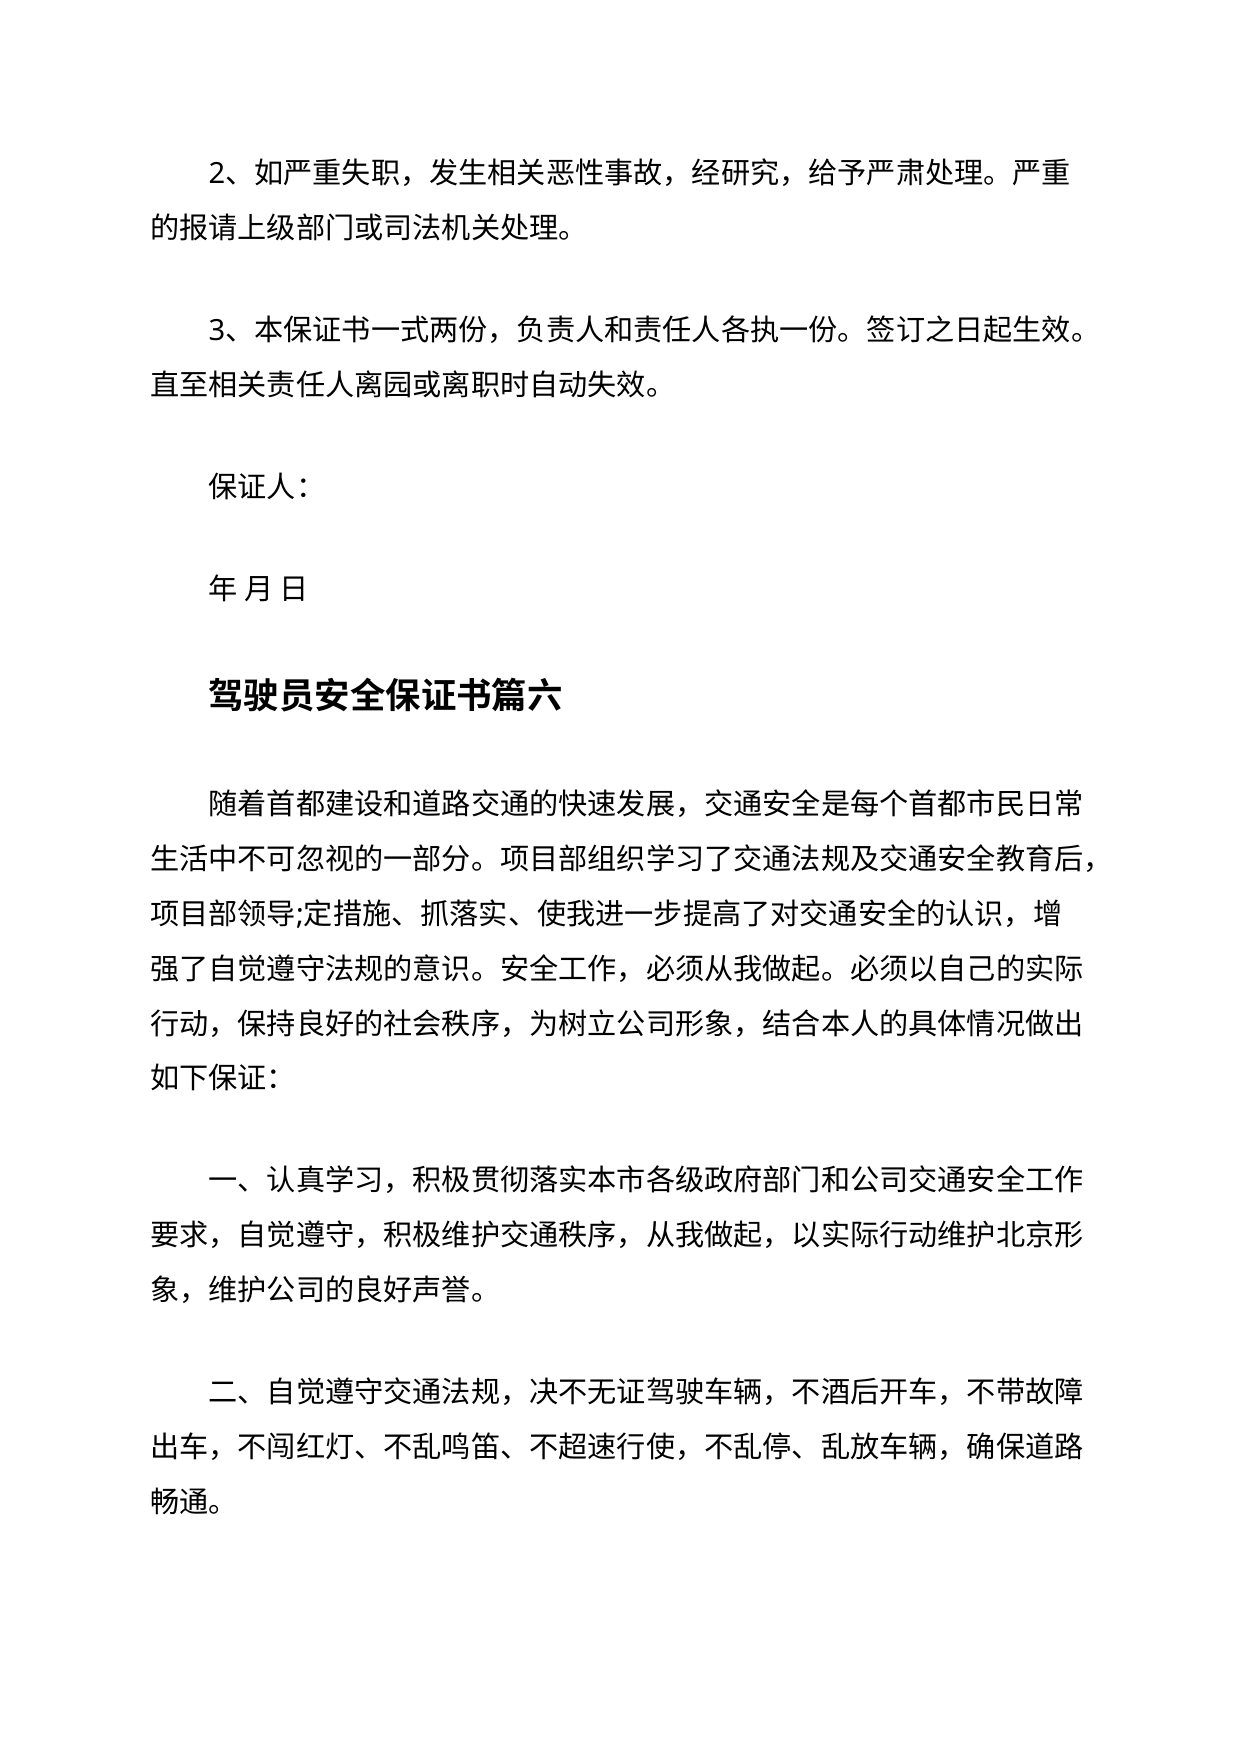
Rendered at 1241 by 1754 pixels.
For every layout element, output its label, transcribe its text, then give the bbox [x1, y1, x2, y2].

text 保证人： [150, 463, 1090, 506]
text 3、本保证书一式两份，负责人和责任人各执一份。签订之日起生效。直至相关责任人离园或离职时自动失效。 [150, 307, 1090, 404]
text 2、如严重失职，发生相关恶性事故，经研究，给予严肃处理。严重的报请上级部门或司法机关处理。 [150, 150, 1090, 247]
text 二、自觉遵守交通法规，决不无证驾驶车辆，不酒后开车，不带故障出车，不闯红灯、不乱鸣笛、不超速行使，不乱停、乱放车辆，确保道路畅通。 [150, 1368, 1090, 1521]
text 年 月 日 [150, 565, 1090, 608]
text 驾驶员安全保证书篇六 [150, 667, 1090, 718]
text 一、认真学习，积极贯彻落实本市各级政府部门和公司交通安全工作要求，自觉遵守，积极维护交通秩序，从我做起，以实际行动维护北京形象，维护公司的良好声誉。 [150, 1157, 1090, 1309]
text 随着首都建设和道路交通的快速发展，交通安全是每个首都市民日常生活中不可忽视的一部分。项目部组织学习了交通法规及交通安全教育后，项目部领导;定措施、抓落实、使我进一步提高了对交通安全的认识，增强了自觉遵守法规的意识。安全工作，必须从我做起。必须以自己的实际行动，保持良好的社会秩序，为树立公司形象，结合本人的具体情况做出如下保证： [150, 781, 1090, 1097]
